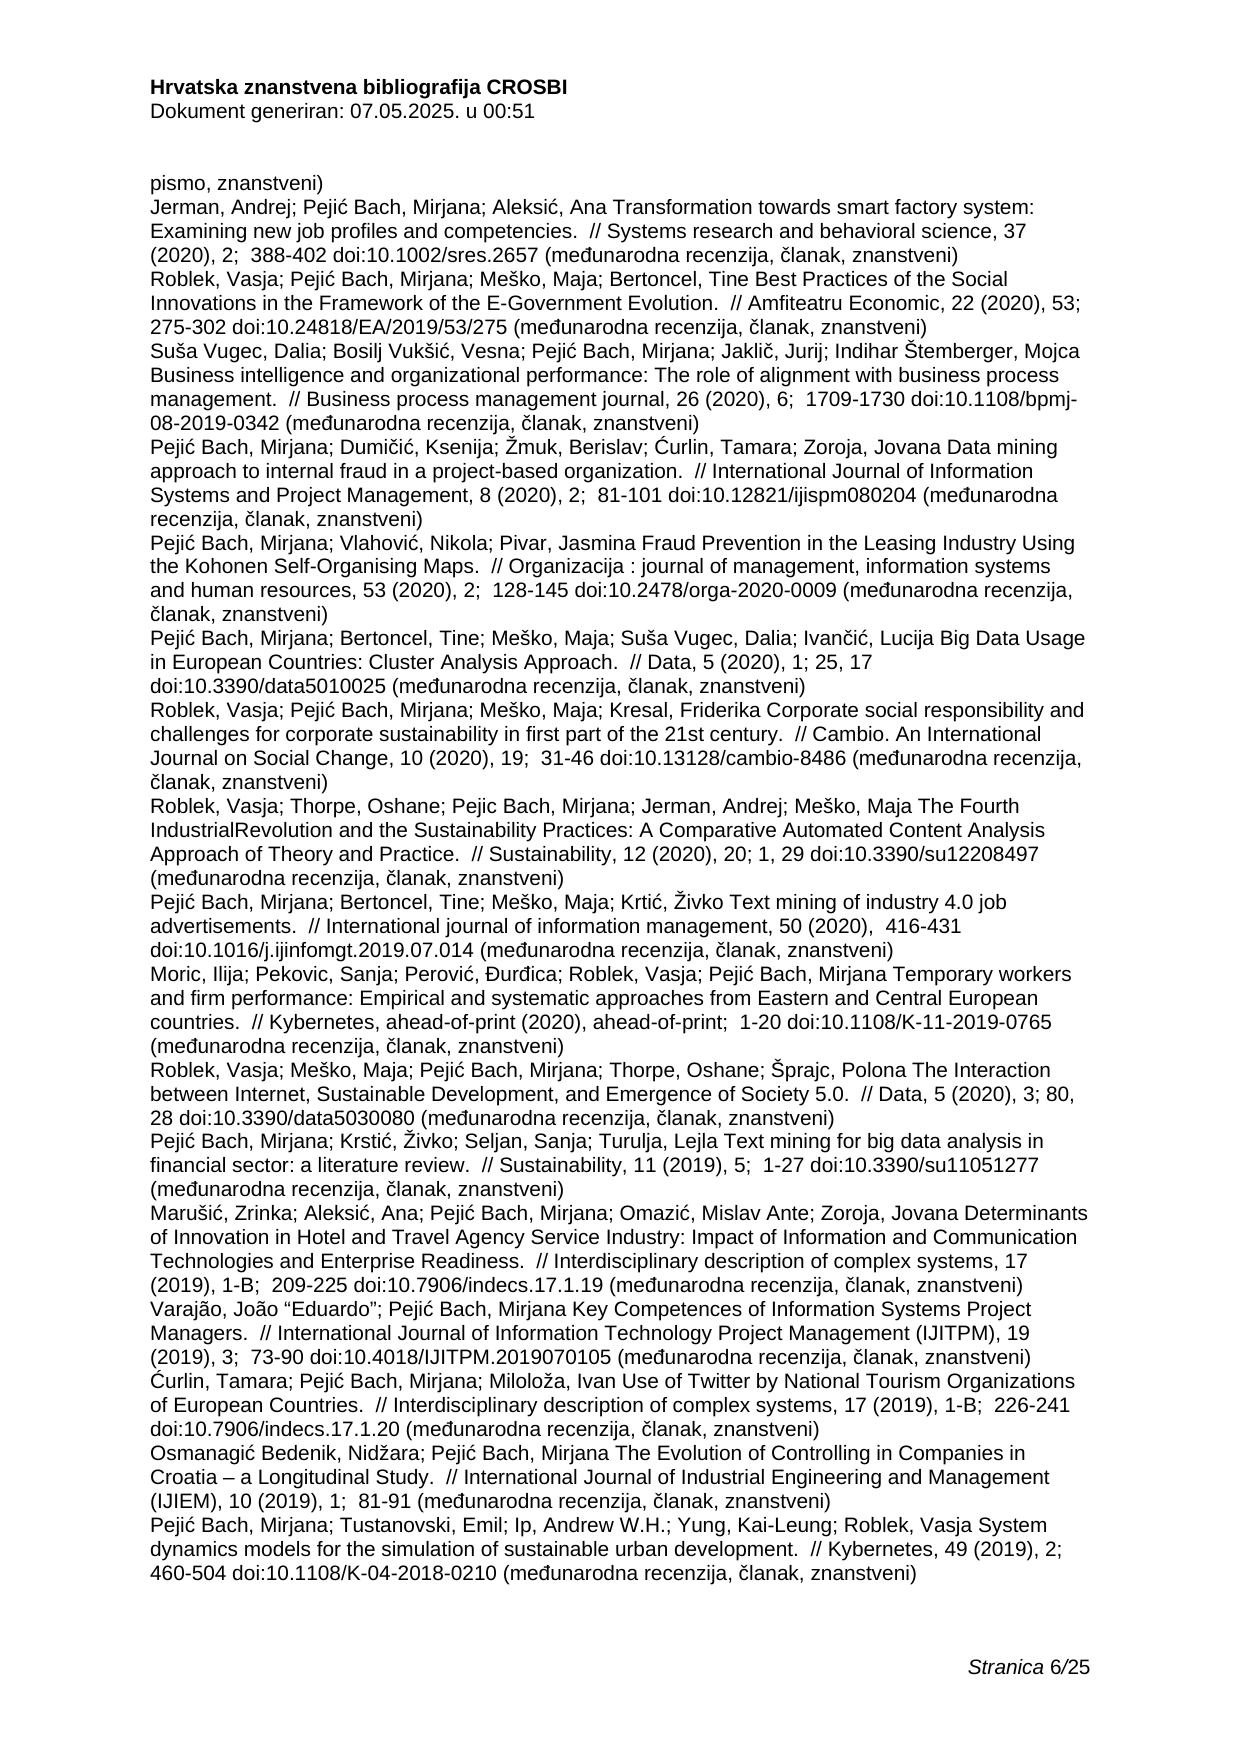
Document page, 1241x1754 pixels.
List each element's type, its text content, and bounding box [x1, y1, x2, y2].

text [150, 171, 1090, 195]
text Osmanagić Bedenik, Nidžara; Pejić Bach, Mirjana [150, 1441, 1090, 1513]
text Roblek, Vasja; Pejić Bach, Mirjana; Meško, Maja; Kresal, Friderika [150, 698, 1090, 794]
text Marušić, Zrinka; Aleksić, Ana; Pejić Bach, Mirjana; Omazić, Mislav Ante; Zoroja, Jovana [150, 1201, 1090, 1297]
text Pejić Bach, Mirjana; Vlahović, Nikola; Pivar, Jasmina [150, 530, 1090, 626]
text Roblek, Vasja; Pejić Bach, Mirjana; Meško, Maja; Bertoncel, Tine [150, 267, 1090, 339]
text Varajão, João “Eduardo”; Pejić Bach, Mirjana [150, 1297, 1090, 1369]
text Pejić Bach, Mirjana; Bertoncel, Tine; Meško, Maja; Krtić, Živko [150, 890, 1090, 962]
text Pejić Bach, Mirjana; Bertoncel, Tine; Meško, Maja; Suša Vugec, Dalia; Ivančić, Lucija [150, 626, 1090, 698]
text Roblek, Vasja; Thorpe, Oshane; Pejic Bach, Mirjana; Jerman, Andrej; Meško, Maja [150, 794, 1090, 890]
text Moric, Ilija; Pekovic, Sanja; Perović, Đurđica; Roblek, Vasja; Pejić Bach, Mirjana [150, 962, 1090, 1057]
text Pejić Bach, Mirjana; Krstić, Živko; Seljan, Sanja; Turulja, Lejla [150, 1129, 1090, 1201]
text Pejić Bach, Mirjana; Tustanovski, Emil; Ip, Andrew W.H.; Yung, Kai-Leung; Roblek, Vasja [150, 1513, 1090, 1584]
text Pejić Bach, Mirjana; Dumičić, Ksenija; Žmuk, Berislav; Ćurlin, Tamara; Zoroja, Jovana [150, 434, 1090, 530]
text Suša Vugec, Dalia; Bosilj Vukšić, Vesna; Pejić Bach, Mirjana; Jaklič, Jurij; Indihar Štemberger, Mojca [150, 339, 1090, 434]
text Jerman, Andrej; Pejić Bach, Mirjana; Aleksić, Ana [150, 195, 1090, 267]
text Roblek, Vasja; Meško, Maja; Pejić Bach, Mirjana; Thorpe, Oshane; Šprajc, Polona [150, 1057, 1090, 1129]
text Ćurlin, Tamara; Pejić Bach, Mirjana; Miloloža, Ivan [150, 1369, 1090, 1441]
